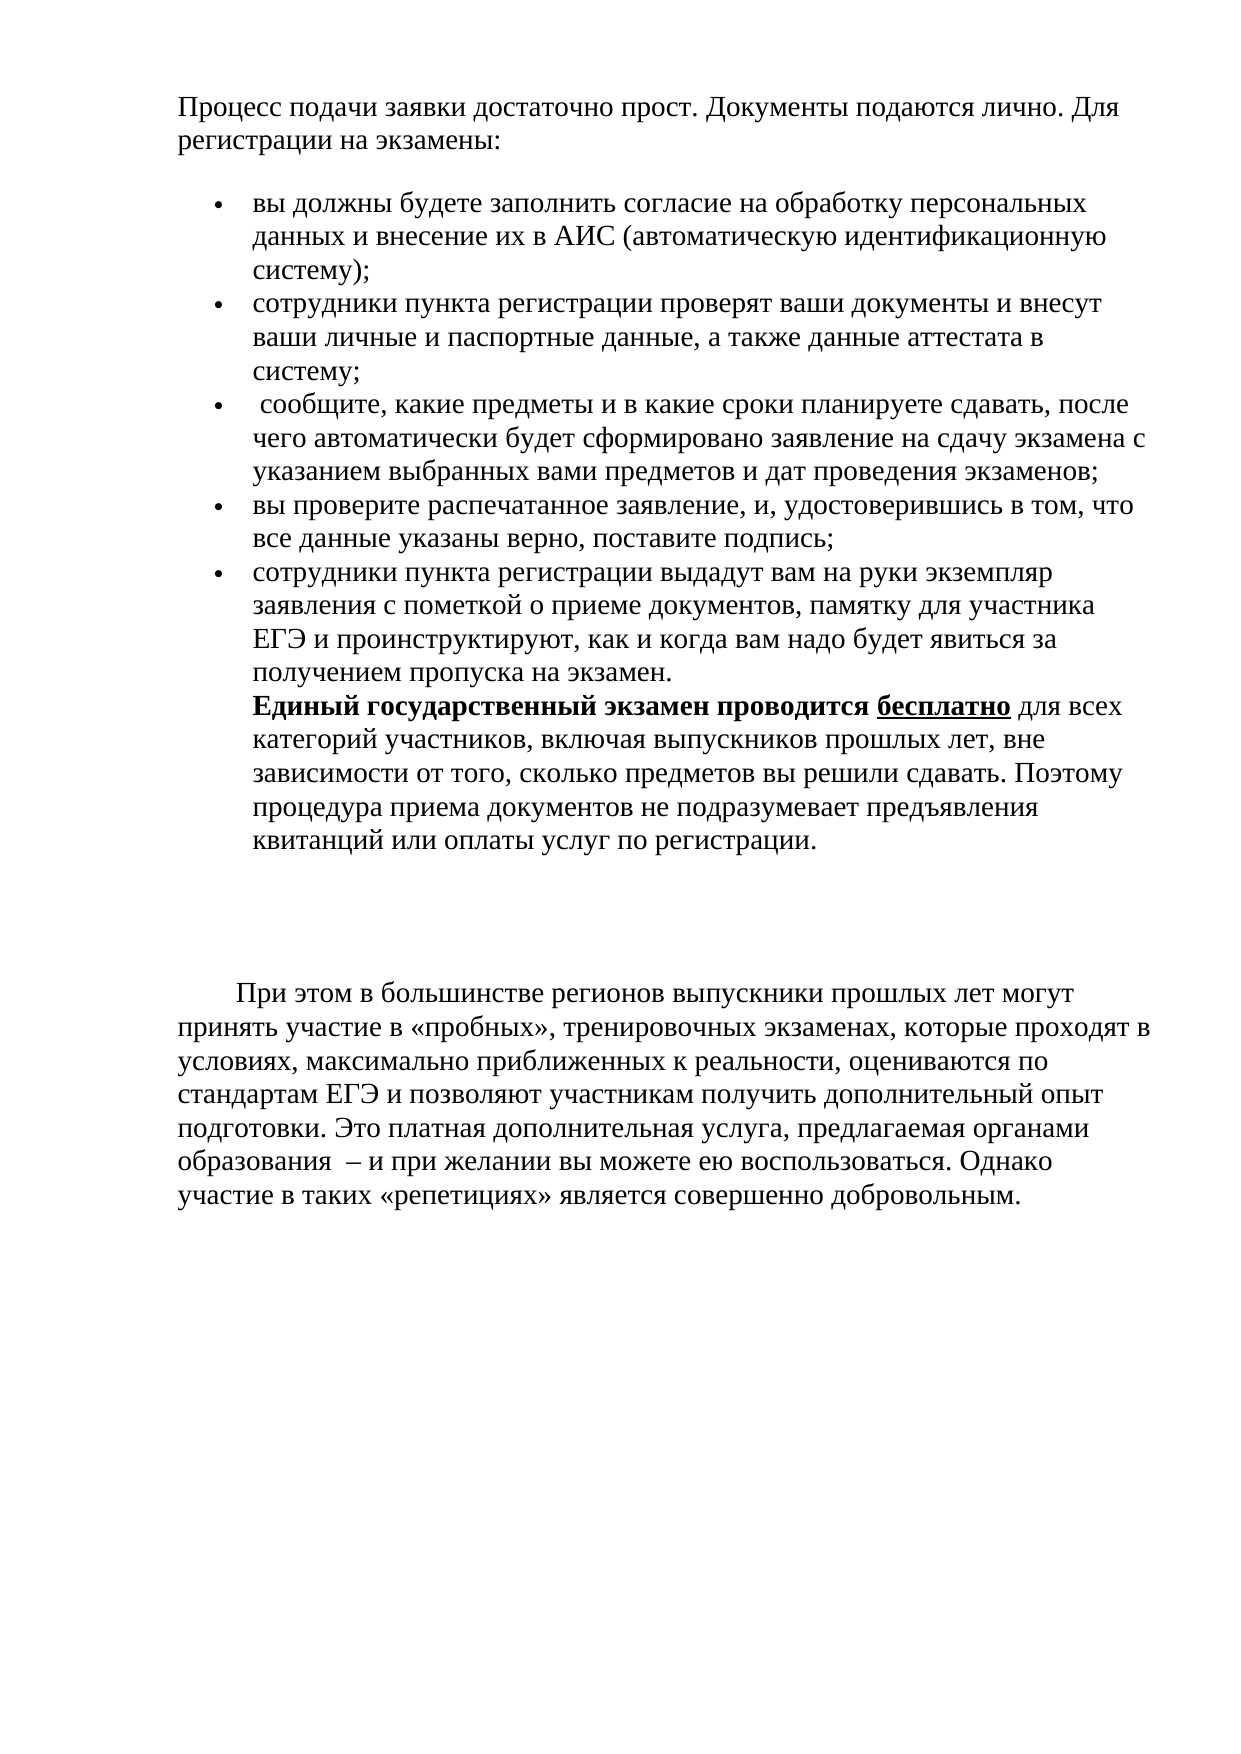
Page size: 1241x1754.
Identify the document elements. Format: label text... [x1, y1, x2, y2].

text При этом в большинстве регионов выпускники прошлых лет могут принять участие в «пробных», тренировочных экзаменах, которые проходят в условиях, максимально приближенных к реальности, оцениваются по стандартам ЕГЭ и позволяют участникам получить дополнительный опыт подготовки. Это платная дополнительная услуга, предлагаемая органами образования – и при желании вы можете ею воспользоваться. Однако участие в таких «репетициях» является совершенно добровольным. [177, 976, 1152, 1210]
list вы проверите распечатанное заявление, и, удостоверившись в том, что все данные указаны верно, поставите подпись; [215, 487, 1152, 554]
list сотрудники пункта регистрации проверят ваши документы и внесут ваши личные и паспортные данные, а также данные аттестата в систему; [215, 286, 1152, 386]
list сотрудники пункта регистрации выдадут вам на руки экземпляр заявления с пометкой о приеме документов, памятку для участника ЕГЭ и проинструктируют, как и когда вам надо будет явиться за получением пропуска на экзамен. Единый государственный экзамен проводится бесплатно для всех категорий участников, включая выпускников прошлых лет, вне зависимости от того, сколько предметов вы решили сдавать. Поэтому процедура приема документов не подразумевает предъявления квитанций или оплаты услуг по регистрации. [215, 554, 1152, 856]
list вы должны будете заполнить согласие на обработку персональных данных и внесение их в АИС (автоматическую идентификационную систему); [215, 185, 1152, 286]
text Процесс подачи заявки достаточно прост. Документы подаются лично. Для регистрации на экзамены: [177, 89, 1152, 156]
list сообщите, какие предметы и в какие сроки планируете сдавать, после чего автоматически будет сформировано заявление на сдачу экзамена с указанием выбранных вами предметов и дат проведения экзаменов; [215, 386, 1152, 487]
